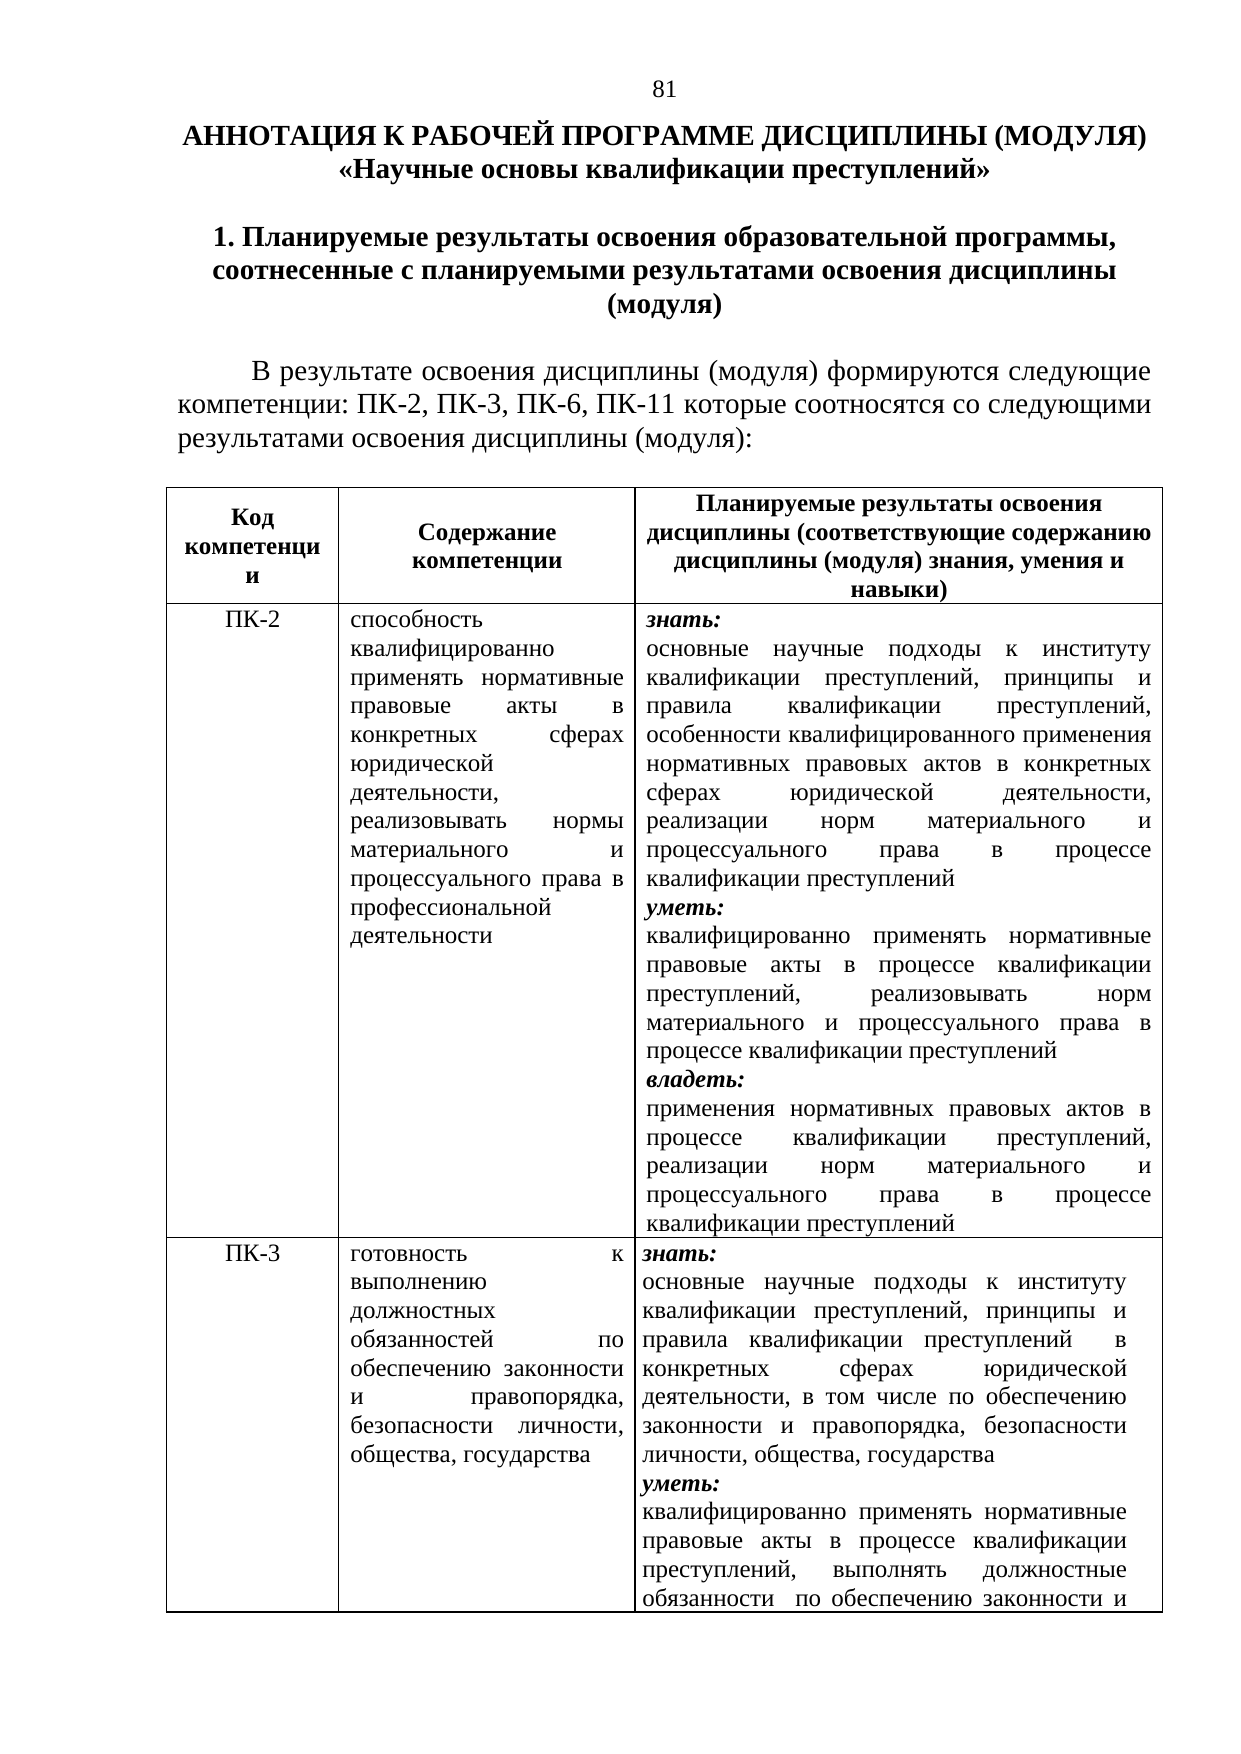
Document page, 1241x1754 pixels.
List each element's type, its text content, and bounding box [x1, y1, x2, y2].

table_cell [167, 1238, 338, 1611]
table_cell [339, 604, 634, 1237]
text 1. Планируемые результаты освоения образовательной программы, соотнесенные с планируемыми результатами освоения дисциплины (модуля) [177, 219, 1152, 319]
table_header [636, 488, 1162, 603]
text «Научные основы квалификации преступлений» [177, 152, 1152, 185]
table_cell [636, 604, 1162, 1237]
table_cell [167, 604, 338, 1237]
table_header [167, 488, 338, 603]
text В результате освоения дисциплины (модуля) формируются следующие компетенции: ПК-2, ПК-3, ПК-6, ПК-11 которые соотносятся со следующими результатами освоения дисциплины (модуля): [177, 353, 1152, 453]
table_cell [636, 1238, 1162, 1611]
text АННОТАЦИЯ К РАБОЧЕЙ ПРОГРАММЕ ДИСЦИПЛИНЫ (МОДУЛЯ) [177, 118, 1152, 152]
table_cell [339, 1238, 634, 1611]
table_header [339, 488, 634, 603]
